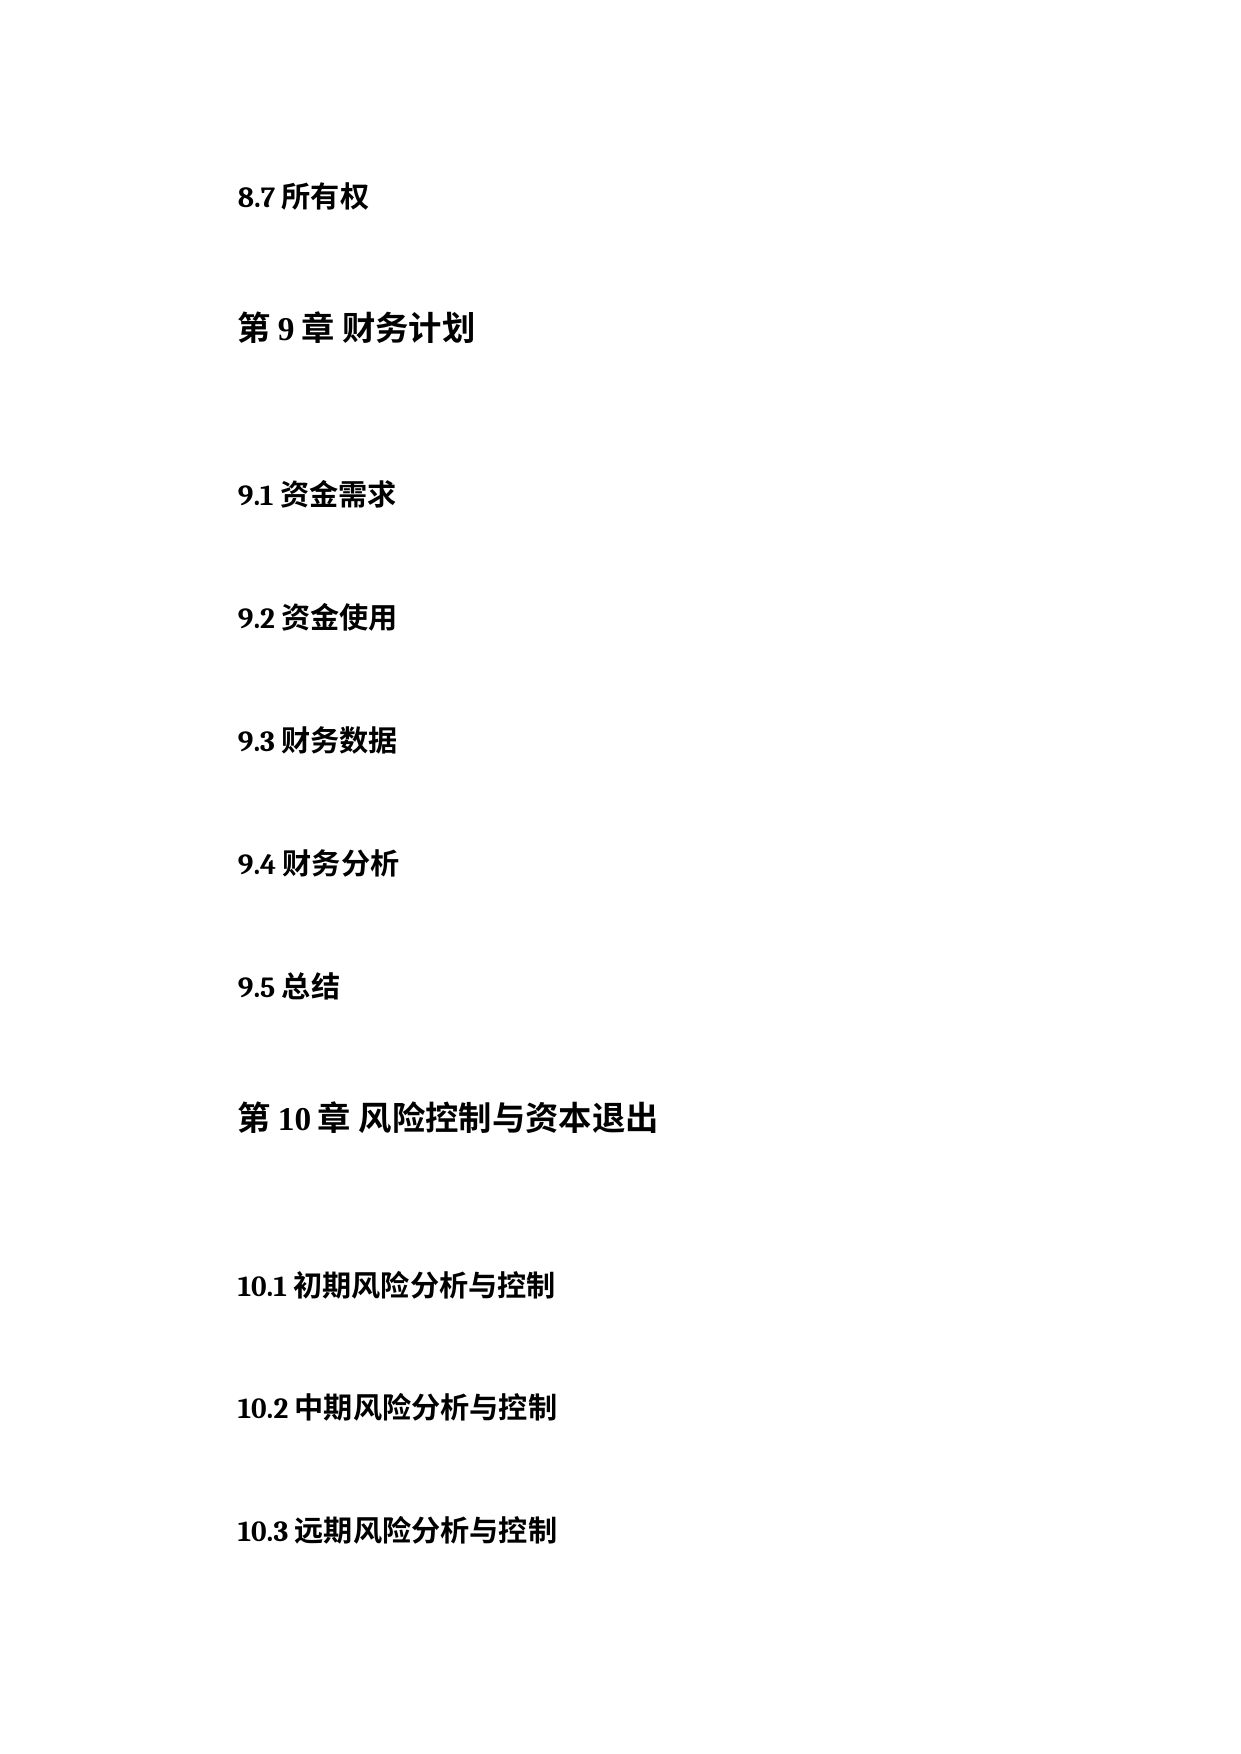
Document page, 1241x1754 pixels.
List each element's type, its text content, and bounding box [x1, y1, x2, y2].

subtitle 第9章 财务计划 [187, 293, 1053, 358]
subtitle 第10章 风险控制与资本退出 [187, 1083, 1053, 1148]
subtitle 10.1 初期风险分析与控制 [187, 1251, 1053, 1316]
subtitle 10.3 远期风险分析与控制 [187, 1497, 1053, 1562]
subtitle 8.7 所有权 [187, 162, 1053, 227]
subtitle 9.5 总结 [187, 952, 1053, 1017]
subtitle 9.3 财务数据 [187, 706, 1053, 771]
subtitle 9.4 财务分析 [187, 829, 1053, 894]
subtitle 9.2 资金使用 [187, 583, 1053, 648]
subtitle 10.2 中期风险分析与控制 [187, 1374, 1053, 1439]
subtitle 9.1 资金需求 [187, 461, 1053, 526]
